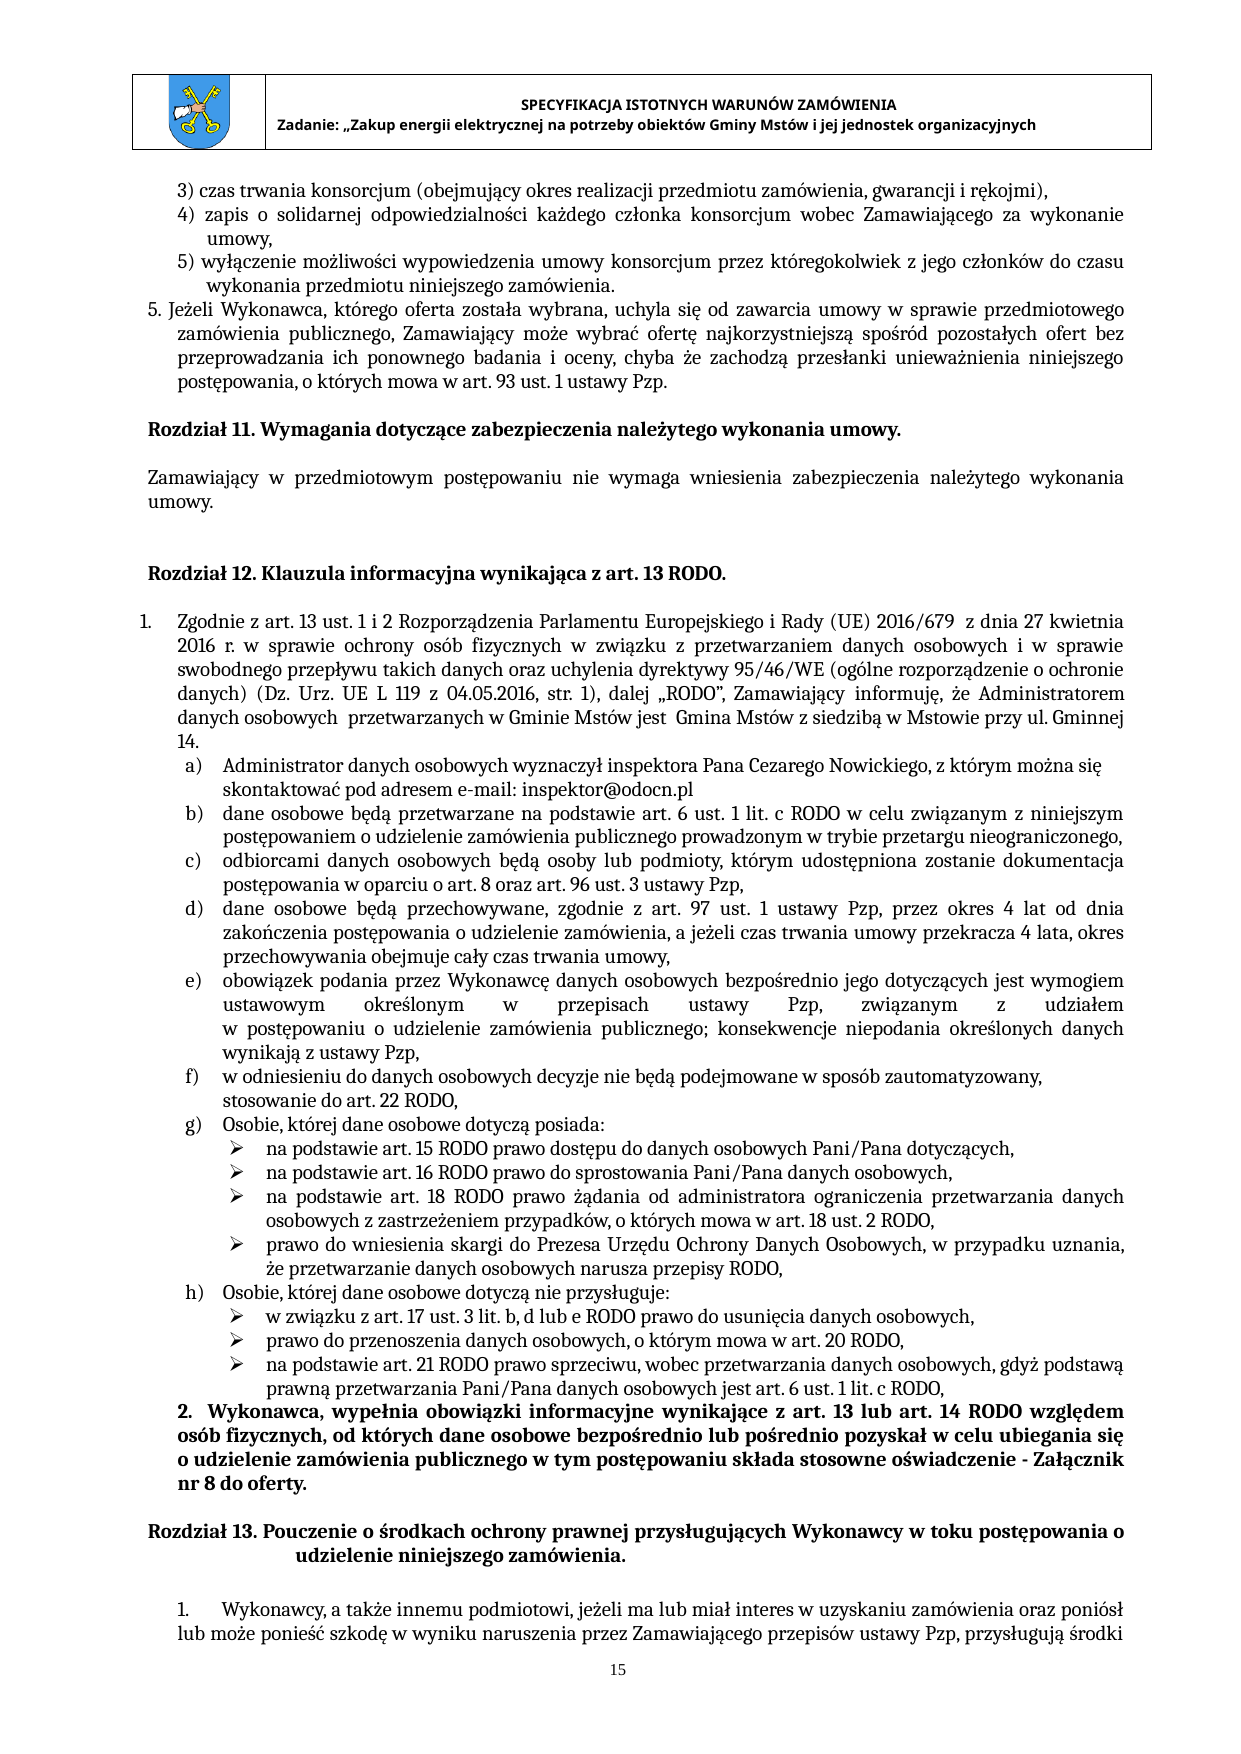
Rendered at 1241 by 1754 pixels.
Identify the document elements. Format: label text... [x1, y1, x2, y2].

text Rozdział 12. Klauzula informacyjna wynikająca z art. 13 RODO. [148, 562, 1125, 586]
list Administrator danych osobowych wyznaczył inspektora Pana Cezarego Nowickiego, z którym można się skontaktować pod adresem e-mail: inspektor@odocn.pl [185, 753, 1125, 801]
text 2. Wykonawca, wypełnia obowiązki informacyjne wynikające z art. 13 lub art. 14 RODO względem osób fizycznych, od których dane osobowe bezpośrednio lub pośrednio pozyskał w celu ubiegania się o udzielenie zamówienia publicznego w tym postępowaniu składa stosowne oświadczenie - Załącznik nr 8 do oferty. [177, 1400, 1125, 1496]
text Rozdział 11. Wymagania dotyczące zabezpieczenia należytego wykonania umowy. [148, 418, 1125, 442]
list Osobie, której dane osobowe dotyczą nie przysługuje: [185, 1280, 1125, 1304]
list dane osobowe będą przetwarzane na podstawie art. 6 ust. 1 lit. c RODO w celu związanym z niniejszym postępowaniem o udzielenie zamówienia publicznego prowadzonym w trybie przetargu nieograniczonego, [185, 801, 1125, 849]
text Zamawiający w przedmiotowym postępowaniu nie wymaga wniesienia zabezpieczenia należytego wykonania umowy. [148, 466, 1125, 514]
text 5. Jeżeli Wykonawca, którego oferta została wybrana, uchyla się od zawarcia umowy w sprawie przedmiotowego zamówienia publicznego, Zamawiający może wybrać ofertę najkorzystniejszą spośród pozostałych ofert bez przeprowadzania ich ponownego badania i oceny, chyba że zachodzą przesłanki unieważnienia niniejszego postępowania, o których mowa w art. 93 ust. 1 ustawy Pzp. [148, 298, 1125, 394]
list na podstawie art. 18 RODO prawo żądania od administratora ograniczenia przetwarzania danych osobowych z zastrzeżeniem przypadków, o których mowa w art. 18 ust. 2 RODO, [228, 1184, 1125, 1232]
list Zgodnie z art. 13 ust. 1 i 2 Rozporządzenia Parlamentu Europejskiego i Rady (UE) 2016/679 z dnia 27 kwietnia 2016 r. w sprawie ochrony osób fizycznych w związku z przetwarzaniem danych osobowych i w sprawie swobodnego przepływu takich danych oraz uchylenia dyrektywy 95/46/WE (ogólne rozporządzenie o ochronie danych) (Dz. Urz. UE L 119 z 04.05.2016, str. 1), dalej „RODO”, Zamawiający informuję, że Administratorem danych osobowych przetwarzanych w Gminie Mstów jest Gmina Mstów z siedzibą w Mstowie przy ul. Gminnej 14. [140, 609, 1125, 753]
list na podstawie art. 15 RODO prawo dostępu do danych osobowych Pani/Pana dotyczących, [228, 1137, 1125, 1161]
list w związku z art. 17 ust. 3 lit. b, d lub e RODO prawo do usunięcia danych osobowych, [228, 1304, 1125, 1328]
list na podstawie art. 16 RODO prawo do sprostowania Pani/Pana danych osobowych, [228, 1161, 1125, 1184]
text 5) wyłączenie możliwości wypowiedzenia umowy konsorcjum przez któregokolwiek z jego członków do czasu wykonania przedmiotu niniejszego zamówienia. [177, 250, 1125, 298]
list obowiązek podania przez Wykonawcę danych osobowych bezpośrednio jego dotyczących jest wymogiem ustawowym określonym w przepisach ustawy Pzp, związanym z udziałem w postępowaniu o udzielenie zamówienia publicznego; konsekwencje niepodania określonych danych wynikają z ustawy Pzp, [185, 969, 1125, 1065]
list w odniesieniu do danych osobowych decyzje nie będą podejmowane w sposób zautomatyzowany, stosowanie do art. 22 RODO, [185, 1065, 1125, 1113]
text Rozdział 13. Pouczenie o środkach ochrony prawnej przysługujących Wykonawcy w toku postępowania o udzielenie niniejszego zamówienia. [148, 1520, 1125, 1568]
list prawo do wniesienia skargi do Prezesa Urzędu Ochrony Danych Osobowych, w przypadku uznania, że przetwarzanie danych osobowych narusza przepisy RODO, [228, 1232, 1125, 1280]
list odbiorcami danych osobowych będą osoby lub podmioty, którym udostępniona zostanie dokumentacja postępowania w oparciu o art. 8 oraz art. 96 ust. 3 ustawy Pzp, [185, 849, 1125, 897]
text 3) czas trwania konsorcjum (obejmujący okres realizacji przedmiotu zamówienia, gwarancji i rękojmi), [177, 178, 1125, 202]
list na podstawie art. 21 RODO prawo sprzeciwu, wobec przetwarzania danych osobowych, gdyż podstawą prawną przetwarzania Pani/Pana danych osobowych jest art. 6 ust. 1 lit. c RODO, [228, 1352, 1125, 1400]
text 4) zapis o solidarnej odpowiedzialności każdego członka konsorcjum wobec Zamawiającego za wykonanie umowy, [177, 202, 1125, 250]
list prawo do przenoszenia danych osobowych, o którym mowa w art. 20 RODO, [228, 1328, 1125, 1352]
list dane osobowe będą przechowywane, zgodnie z art. 97 ust. 1 ustawy Pzp, przez okres 4 lat od dnia zakończenia postępowania o udzielenie zamówienia, a jeżeli czas trwania umowy przekracza 4 lata, okres przechowywania obejmuje cały czas trwania umowy, [185, 897, 1125, 969]
list Osobie, której dane osobowe dotyczą posiada: [185, 1113, 1125, 1137]
picture [168, 74, 230, 149]
